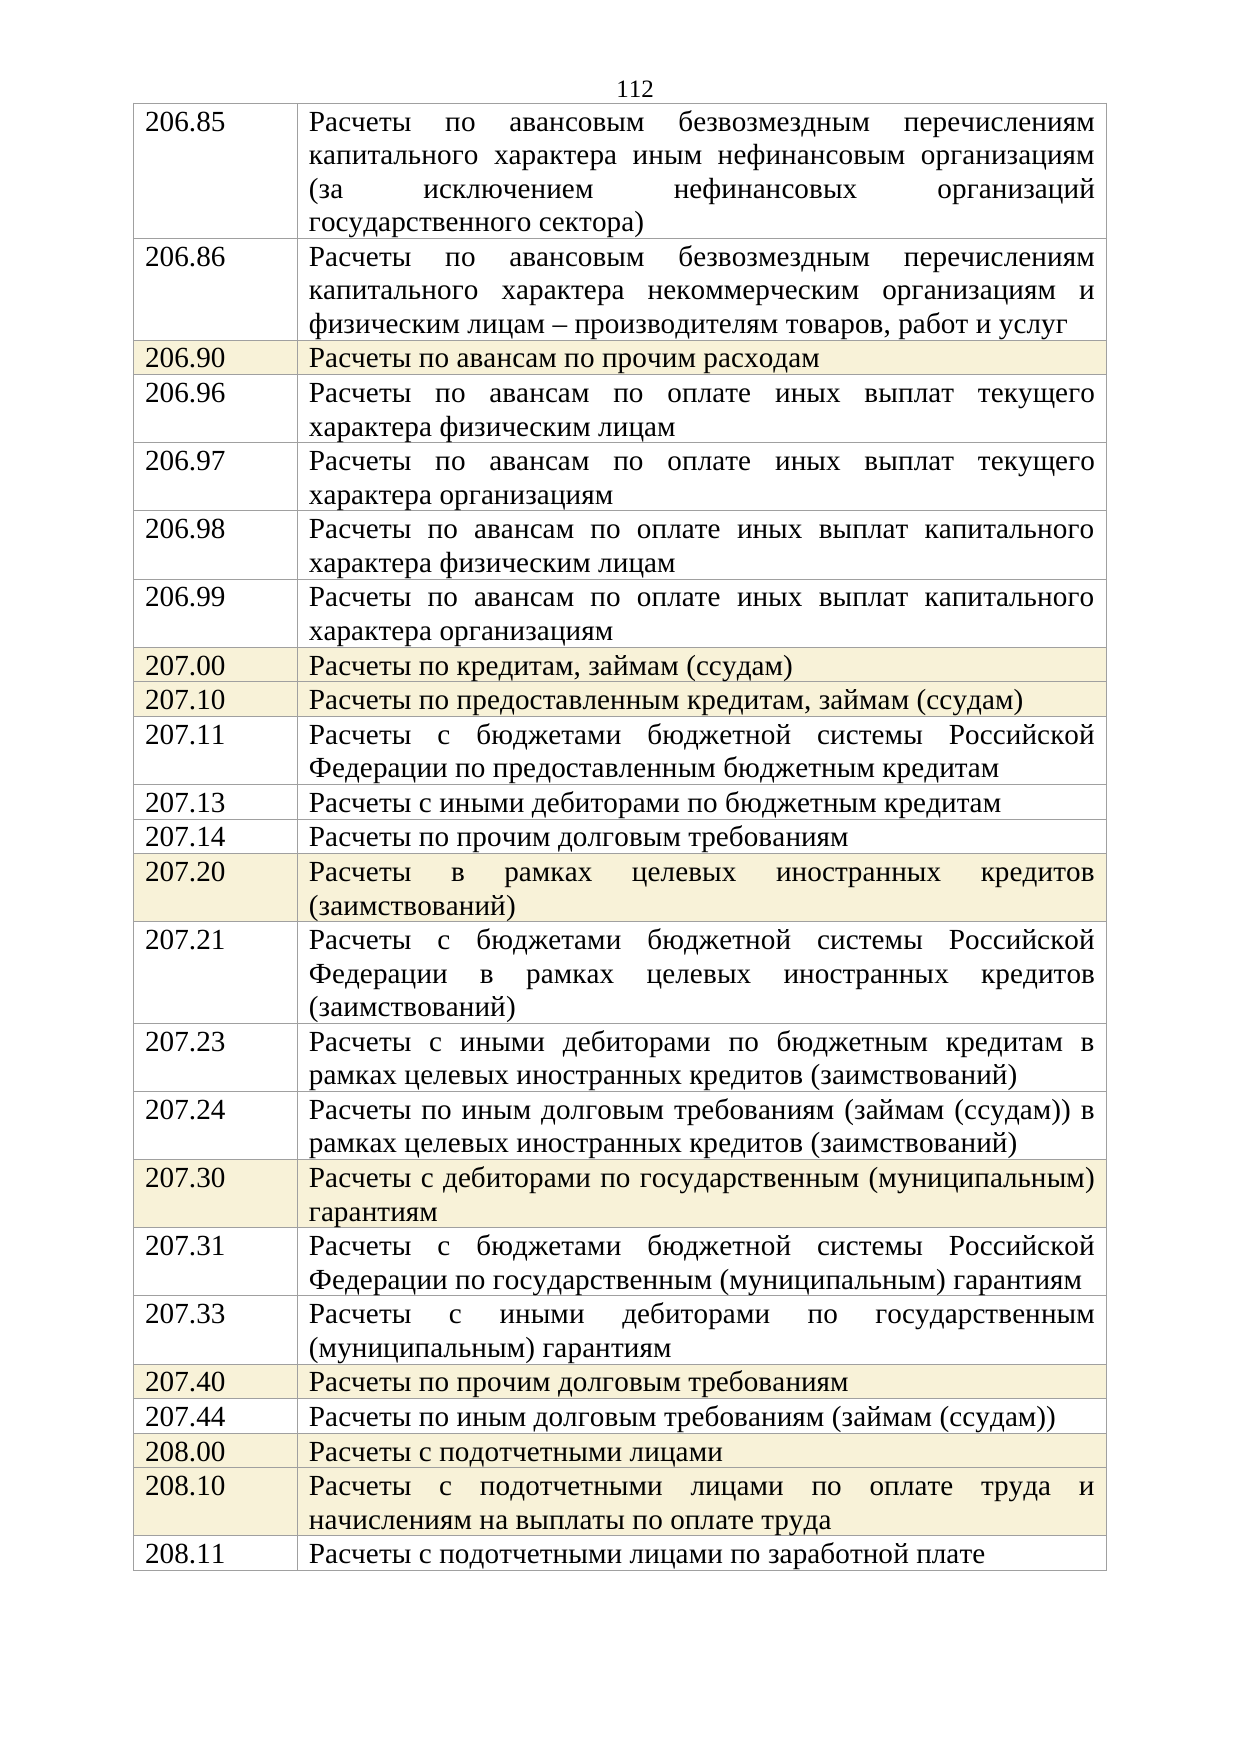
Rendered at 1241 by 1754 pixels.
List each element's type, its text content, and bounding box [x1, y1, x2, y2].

table_cell Расчеты по авансам по оплате иных выплат капитального характера физическим лицам [298, 511, 1106, 578]
table_cell 206.90 [134, 341, 297, 374]
table_cell 206.86 [134, 239, 297, 339]
table_cell Расчеты с подотчетными лицами [298, 1434, 1106, 1467]
table_cell 207.24 [134, 1092, 297, 1159]
table_cell Расчеты с дебиторами по государственным (муниципальным) гарантиям [298, 1160, 1106, 1227]
table_cell 207.00 [134, 648, 297, 681]
table_cell Расчеты по авансовым безвозмездным перечислениям капитального характера некоммерческим организациям и физическим лицам – производителям товаров, работ и услуг [298, 239, 1106, 339]
table_cell 207.23 [134, 1024, 297, 1091]
table_cell Расчеты с бюджетами бюджетной системы Российской Федерации по предоставленным бюджетным кредитам [298, 717, 1106, 784]
table_cell 207.30 [134, 1160, 297, 1227]
table_cell Расчеты по авансам по оплате иных выплат текущего характера организациям [298, 443, 1106, 510]
table_cell Расчеты по прочим долговым требованиям [298, 1365, 1106, 1398]
table_cell Расчеты с бюджетами бюджетной системы Российской Федерации в рамках целевых иностранных кредитов (заимствований) [298, 922, 1106, 1023]
table_cell Расчеты с подотчетными лицами по заработной плате [298, 1536, 1106, 1570]
table_cell Расчеты с иными дебиторами по государственным (муниципальным) гарантиям [298, 1296, 1106, 1363]
table_cell 207.40 [134, 1365, 297, 1398]
table_cell Расчеты по авансам по прочим расходам [298, 341, 1106, 374]
table_cell Расчеты с бюджетами бюджетной системы Российской Федерации по государственным (муниципальным) гарантиям [298, 1228, 1106, 1295]
table_cell 207.13 [134, 785, 297, 818]
table_cell 207.11 [134, 717, 297, 784]
table_cell Расчеты по иным долговым требованиям (займам (ссудам)) в рамках целевых иностранных кредитов (заимствований) [298, 1092, 1106, 1159]
table_cell Расчеты по прочим долговым требованиям [298, 820, 1106, 853]
table_cell 207.10 [134, 682, 297, 716]
table_cell 208.11 [134, 1536, 297, 1570]
table_cell 208.10 [134, 1468, 297, 1535]
table_cell 207.31 [134, 1228, 297, 1295]
table_cell Расчеты по авансам по оплате иных выплат капитального характера организациям [298, 580, 1106, 647]
table_cell 206.97 [134, 443, 297, 510]
table_cell 207.44 [134, 1399, 297, 1433]
table_cell Расчеты по кредитам, займам (ссудам) [298, 648, 1106, 681]
table_cell Расчеты по иным долговым требованиям (займам (ссудам)) [298, 1399, 1106, 1433]
table_cell Расчеты с иными дебиторами по бюджетным кредитам [298, 785, 1106, 818]
table_cell Расчеты по предоставленным кредитам, займам (ссудам) [298, 682, 1106, 716]
table_cell Расчеты по авансовым безвозмездным перечислениям капитального характера иным нефинансовым организациям (за исключением нефинансовых организаций государственного сектора) [298, 104, 1106, 238]
table_cell Расчеты с подотчетными лицами по оплате труда и начислениям на выплаты по оплате труда [298, 1468, 1106, 1535]
table_cell Расчеты по авансам по оплате иных выплат текущего характера физическим лицам [298, 375, 1106, 442]
table_cell 206.85 [134, 104, 297, 238]
table_cell 206.98 [134, 511, 297, 578]
table_cell 207.14 [134, 820, 297, 853]
table_cell 208.00 [134, 1434, 297, 1467]
table_cell 206.96 [134, 375, 297, 442]
table_cell 207.33 [134, 1296, 297, 1363]
table_cell 206.99 [134, 580, 297, 647]
table_cell 207.20 [134, 854, 297, 921]
table_cell Расчеты с иными дебиторами по бюджетным кредитам в рамках целевых иностранных кредитов (заимствований) [298, 1024, 1106, 1091]
table_cell 207.21 [134, 922, 297, 1023]
table_cell Расчеты в рамках целевых иностранных кредитов (заимствований) [298, 854, 1106, 921]
